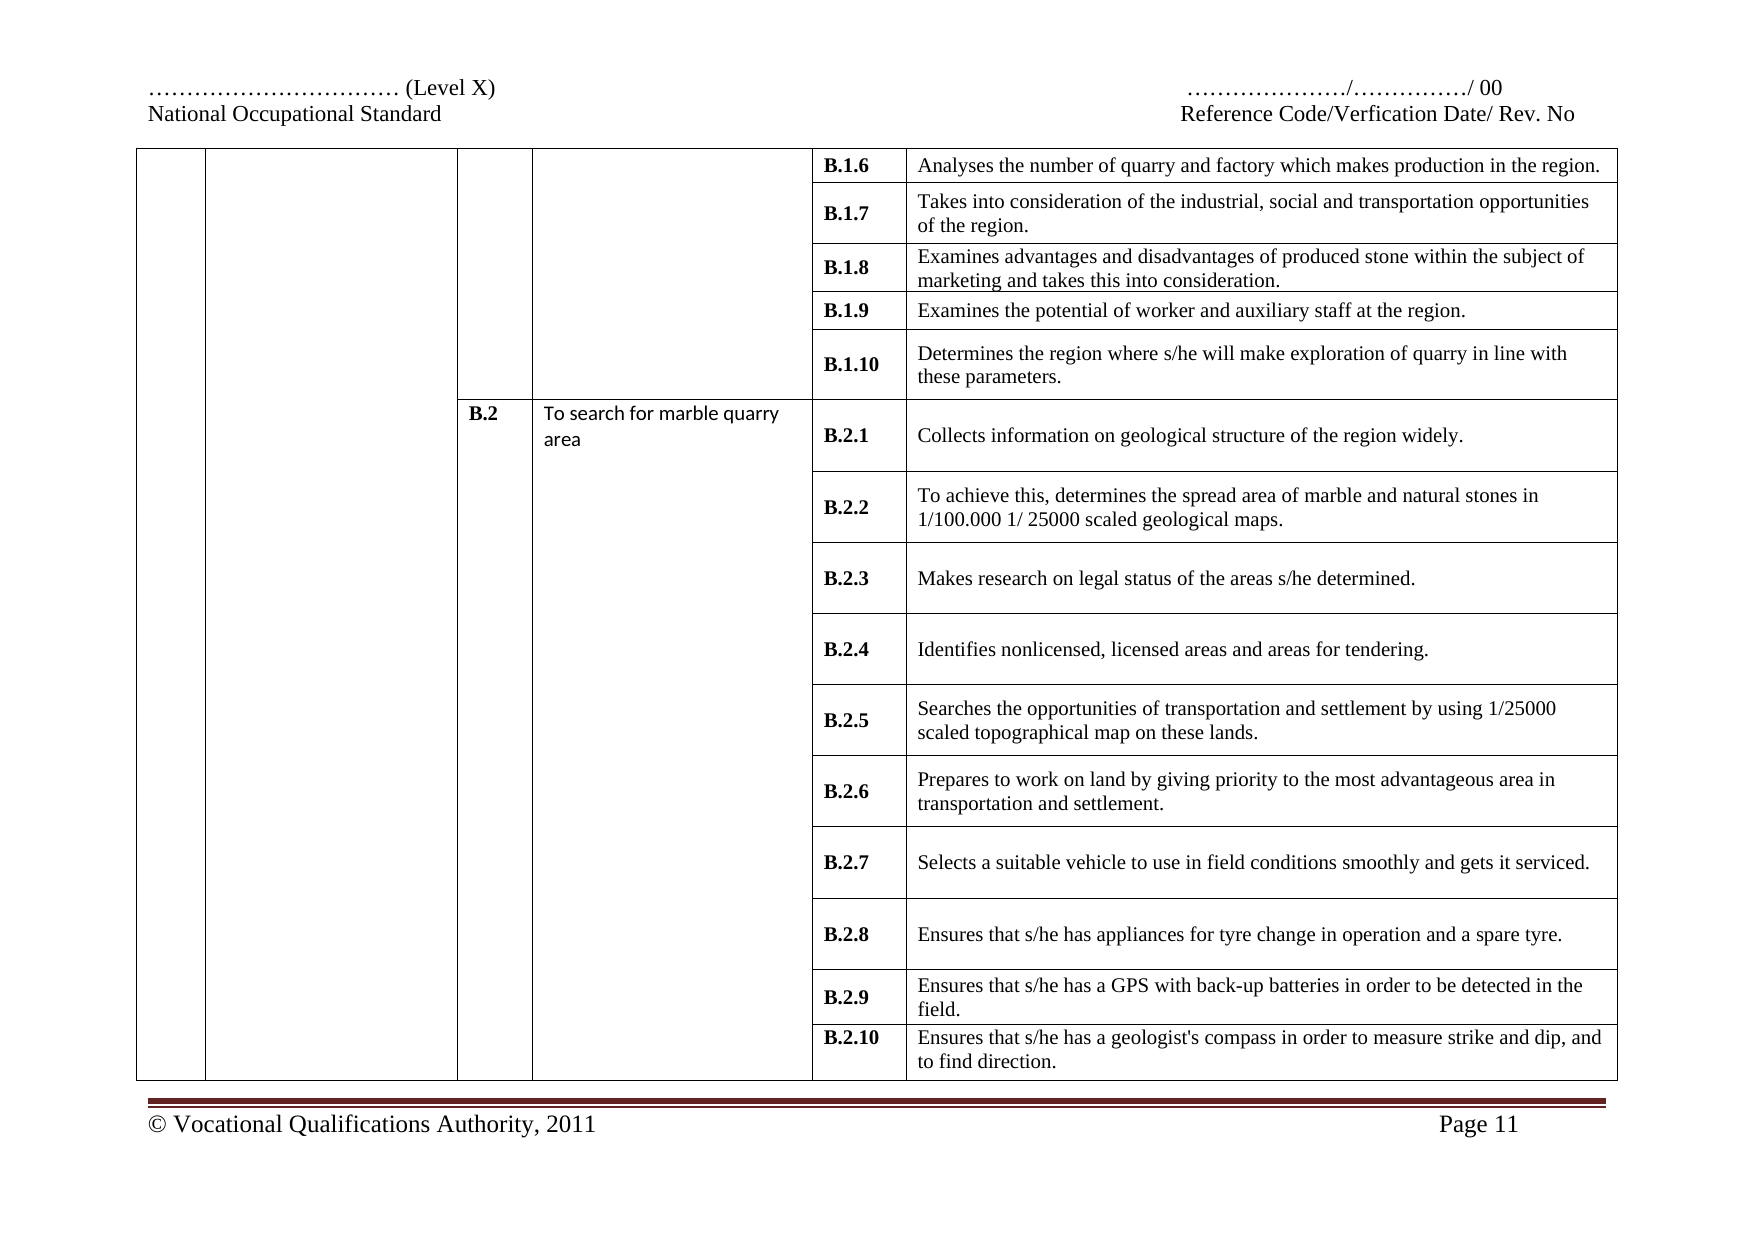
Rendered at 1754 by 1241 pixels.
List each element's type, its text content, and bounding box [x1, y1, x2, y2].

table_cell B.2.3 [813, 543, 906, 613]
table_cell Selects a suitable vehicle to use in field conditions smoothly and gets it serviced. [907, 827, 1617, 897]
table_cell Ensures that s/he has a GPS with back-up batteries in order to be detected in the field. [907, 970, 1617, 1024]
table_cell Takes into consideration of the industrial, social and transportation opportunities of the region. [907, 183, 1617, 242]
table_cell B.2.9 [813, 970, 906, 1024]
table_cell B.2.7 [813, 827, 906, 897]
table_cell B.1.8 [813, 244, 906, 291]
table_cell Prepares to work on land by giving priority to the most advantageous area in transportation and settlement. [907, 756, 1617, 826]
table_cell Examines the potential of worker and auxiliary staff at the region. [907, 292, 1617, 328]
table_cell Ensures that s/he has a geologist's compass in order to measure strike and dip, and to find direction. [907, 1025, 1617, 1080]
table_cell Analyses the number of quarry and factory which makes production in the region. [907, 149, 1617, 182]
table_cell B.1.9 [813, 292, 906, 328]
table_cell To search for marble quarry area [533, 400, 812, 1080]
table_cell Determines the region where s/he will make exploration of quarry in line with these parameters. [907, 330, 1617, 399]
table_cell Collects information on geological structure of the region widely. [907, 400, 1617, 471]
table_cell B.2.1 [813, 400, 906, 471]
table_cell B.1.10 [813, 330, 906, 399]
table_cell Searches the opportunities of transportation and settlement by using 1/25000 scaled topographical map on these lands. [907, 685, 1617, 755]
table_cell B.1.6 [813, 149, 906, 182]
table_cell Ensures that s/he has appliances for tyre change in operation and a spare tyre. [907, 899, 1617, 968]
table_cell Examines advantages and disadvantages of produced stone within the subject of marketing and takes this into consideration. [907, 244, 1617, 291]
table_cell Makes research on legal status of the areas s/he determined. [907, 543, 1617, 613]
table_cell B.1.7 [813, 183, 906, 242]
table_cell B.2.10 [813, 1025, 906, 1080]
table_cell B.2.8 [813, 899, 906, 968]
table_cell Identifies nonlicensed, licensed areas and areas for tendering. [907, 614, 1617, 684]
table_cell B.2.5 [813, 685, 906, 755]
table_cell B.2.4 [813, 614, 906, 684]
table_cell B.2.6 [813, 756, 906, 826]
table_cell B.2 [458, 400, 532, 1080]
table_cell B.2.2 [813, 472, 906, 542]
table_cell To achieve this, determines the spread area of marble and natural stones in 1/100.000 1/ 25000 scaled geological maps. [907, 472, 1617, 542]
